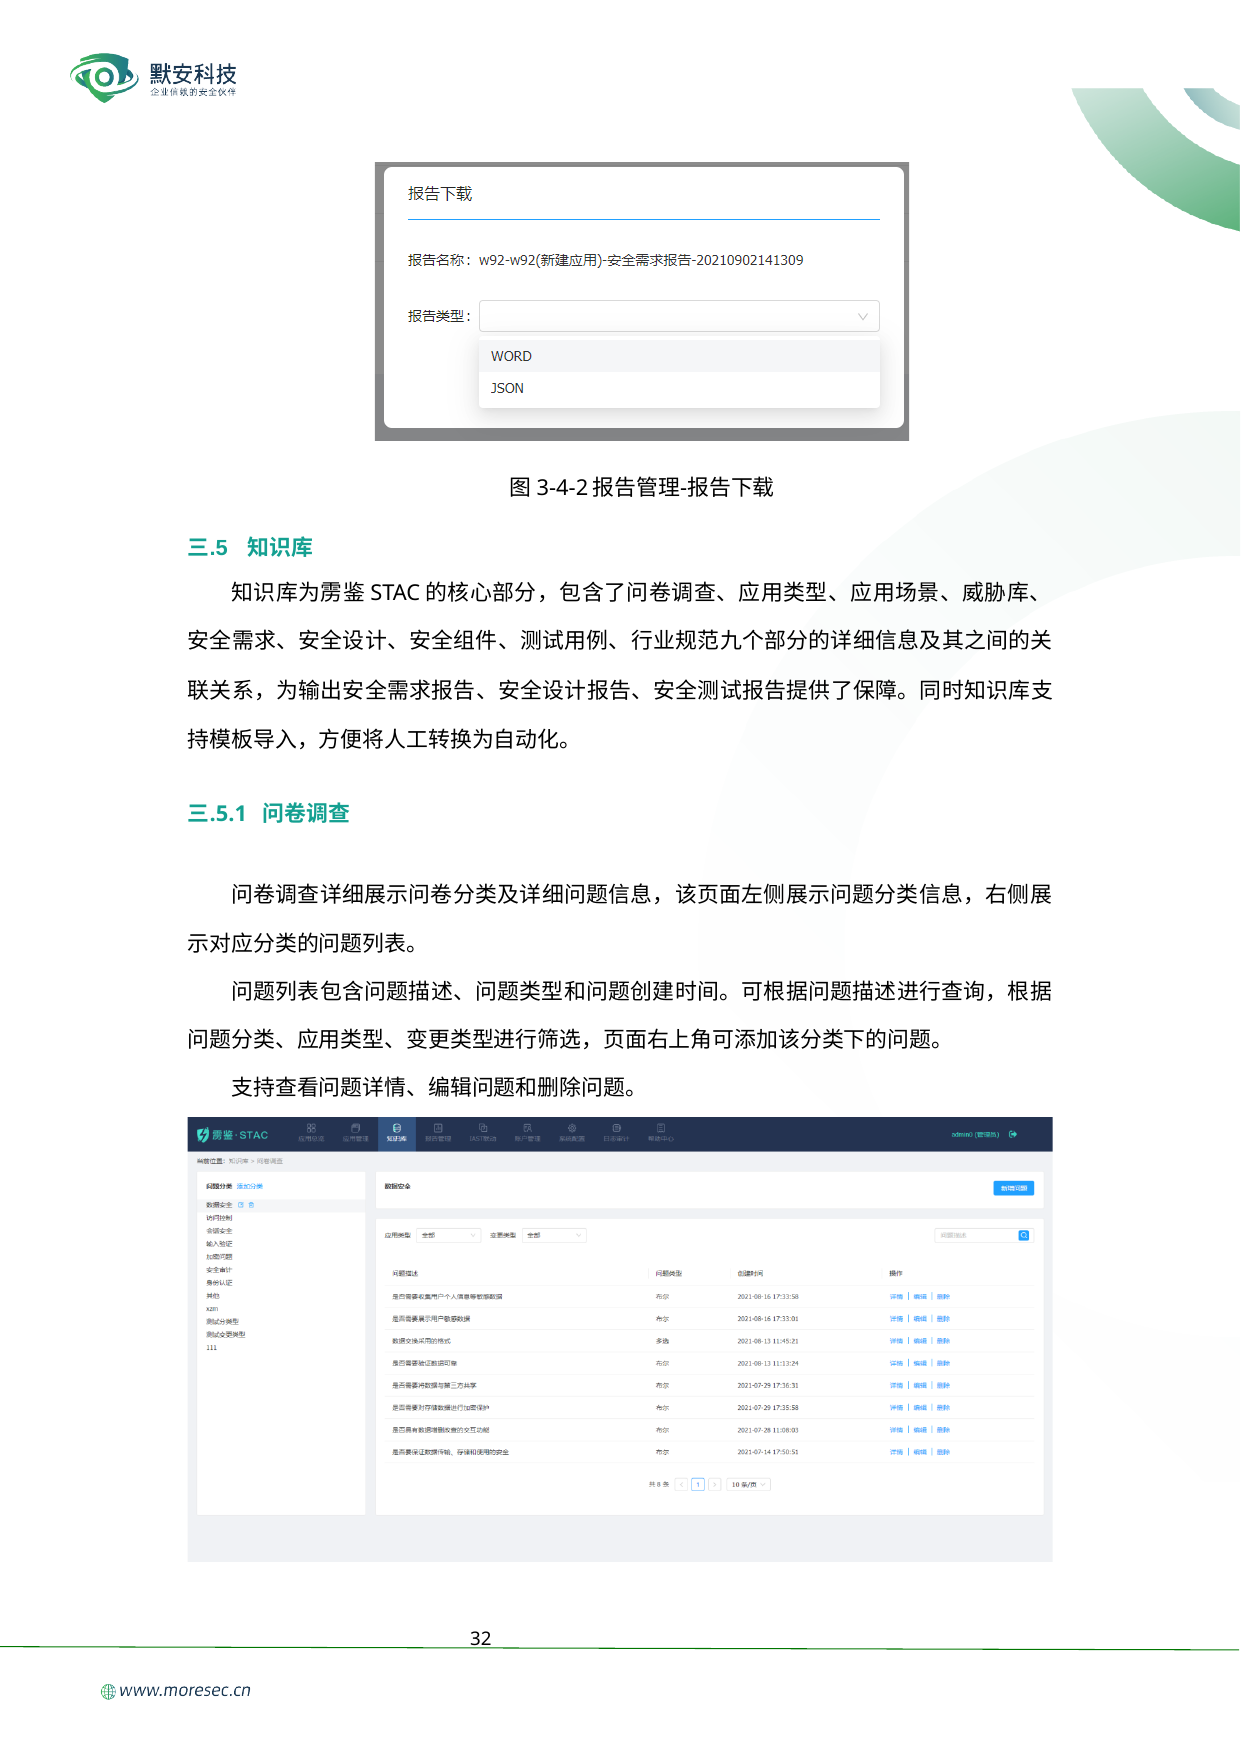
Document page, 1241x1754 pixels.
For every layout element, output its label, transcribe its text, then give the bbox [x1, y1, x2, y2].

picture [65, 47, 238, 107]
picture [980, 88, 1240, 237]
text 知识库为雳鉴STAC的核心部分，包含了问卷调查、应用类型、应用场景、威胁库、安全需求、安全设计、安全组件、测试用例、行业规范九个部分的详细信息及其之间的关联关系，为输出安全需求报告、安全设计报告、安全测试报告提供了保障。同时知识库支持模板导入，方便将人工转换为自动化。 [187, 575, 1053, 754]
text 问题列表包含问题描述、问题类型和问题创建时间。可根据问题描述进行查询，根据问题分类、应用类型、变更类型进行筛选，页面右上角可添加该分类下的问题。 [187, 974, 1053, 1056]
picture [187, 162, 1241, 1562]
picture [94, 1676, 257, 1706]
text 支持查看问题详情、编辑问题和删除问题。 [187, 1070, 1053, 1103]
text 问卷调查详细展示问卷分类及详细问题信息，该页面左侧展示问题分类信息，右侧展示对应分类的问题列表。 [187, 878, 1053, 959]
subtitle 知识库 [187, 530, 1053, 563]
text 图 3-4-2报告管理-报告下载 [187, 469, 1053, 502]
subtitle 问卷调查 [187, 797, 1053, 829]
